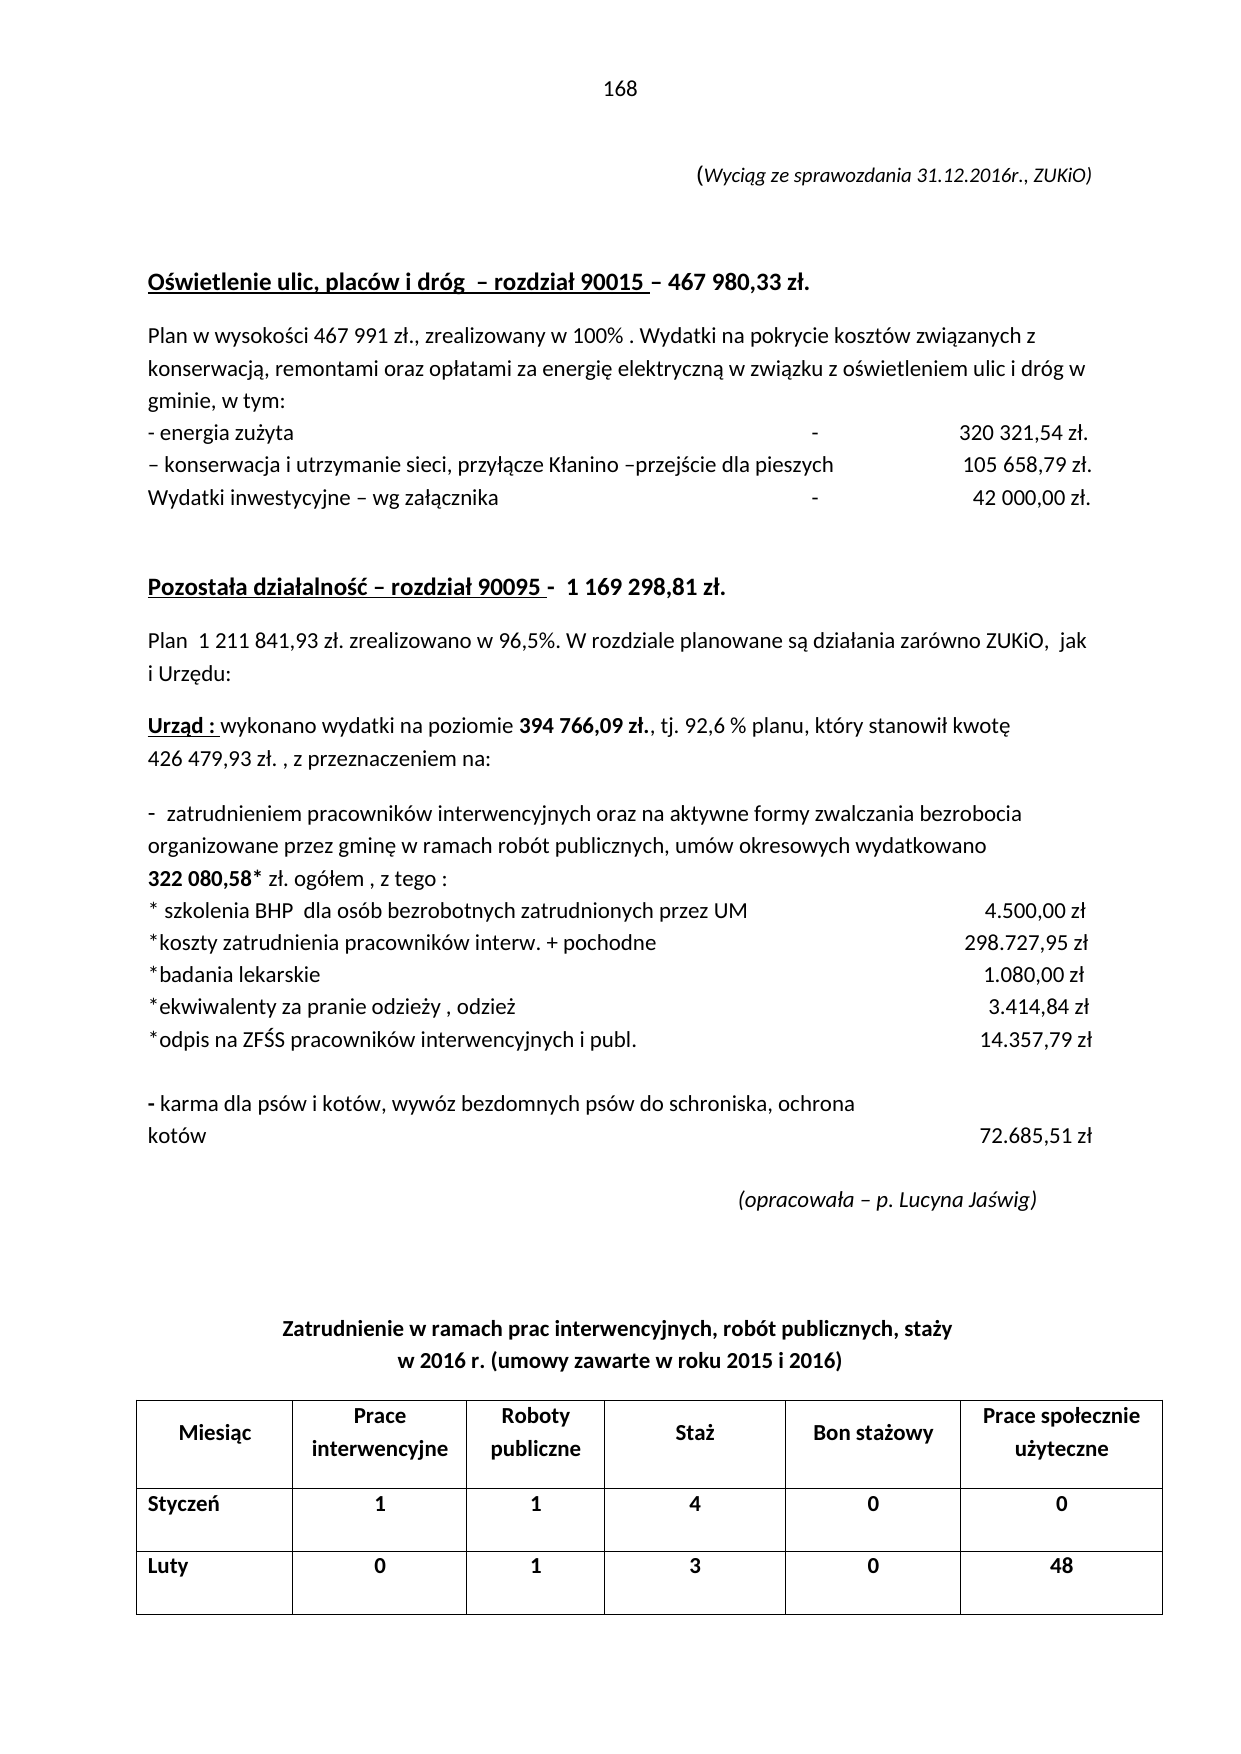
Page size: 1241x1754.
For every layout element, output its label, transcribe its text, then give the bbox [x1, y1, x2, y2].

text *ekwiwalenty za pranie odzieży , odzież 3.414,84 zł [148, 992, 1092, 1021]
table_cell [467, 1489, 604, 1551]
text *odpis na ZFŚS pracowników interwencyjnych i publ. 14.357,79 zł [148, 1025, 1092, 1053]
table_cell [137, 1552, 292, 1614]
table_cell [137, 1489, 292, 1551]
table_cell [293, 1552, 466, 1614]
text Wydatki inwestycyjne – wg załącznika - 42 000,00 zł. [148, 483, 1092, 511]
text *badania lekarskie 1.080,00 zł [148, 960, 1092, 988]
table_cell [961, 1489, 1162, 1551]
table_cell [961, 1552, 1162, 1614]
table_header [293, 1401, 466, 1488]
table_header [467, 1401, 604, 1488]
text (Wyciąg ze sprawozdania 31.12.2016r., ZUKiO) [148, 158, 1092, 189]
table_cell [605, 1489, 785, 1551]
text - zatrudnieniem pracowników interwencyjnych oraz na aktywne formy zwalczania bezrobocia organizowane przez gminę w ramach robót publicznych, umów okresowych wydatkowano 322 080,58* zł. ogółem , z tego : * szkolenia BHP dla osób bezrobotnych zatrudnionych przez UM 4.500,00 zł [148, 797, 1092, 924]
text Plan w wysokości 467 991 zł., zrealizowany w 100% . Wydatki na pokrycie kosztów związanych z konserwacją, remontami oraz opłatami za energię elektryczną w związku z oświetleniem ulic i dróg w gminie, w tym: - energia zużyta - 320 321,54 zł. – konserwacja i utrzymanie sieci, przyłącze Kłanino –przejście dla pieszych 105 658,79 zł. [148, 322, 1092, 478]
text *koszty zatrudnienia pracowników interw. + pochodne 298.727,95 zł [148, 928, 1092, 956]
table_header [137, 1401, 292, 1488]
text Urząd : wykonano wydatki na poziomie 394 766,09 zł., tj. 92,6 % planu, który stanowił kwotę 426 479,93 zł. , z przeznaczeniem na: [148, 712, 1092, 772]
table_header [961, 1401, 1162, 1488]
text - karma dla psów i kotów, wywóz bezdomnych psów do schroniska, ochrona kotów 72.685,51 zł [148, 1089, 1092, 1149]
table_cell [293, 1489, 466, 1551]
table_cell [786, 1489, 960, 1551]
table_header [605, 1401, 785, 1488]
text (opracowała – p. Lucyna Jaświg) [664, 1186, 1092, 1214]
text Zatrudnienie w ramach prac interwencyjnych, robót publicznych, staży w 2016 r. (umowy zawarte w roku 2015 i 2016) [148, 1314, 1092, 1374]
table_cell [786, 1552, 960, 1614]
text Plan 1 211 841,93 zł. zrealizowano w 96,5%. W rozdziale planowane są działania zarówno ZUKiO, jak i Urzędu: [148, 626, 1092, 687]
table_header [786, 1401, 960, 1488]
text Pozostała działalność – rozdział 90095 - 1 169 298,81 zł. [148, 571, 1092, 601]
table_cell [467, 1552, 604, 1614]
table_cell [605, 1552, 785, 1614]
text Oświetlenie ulic, placów i dróg – rozdział 90015 – 467 980,33 zł. [148, 266, 1092, 296]
